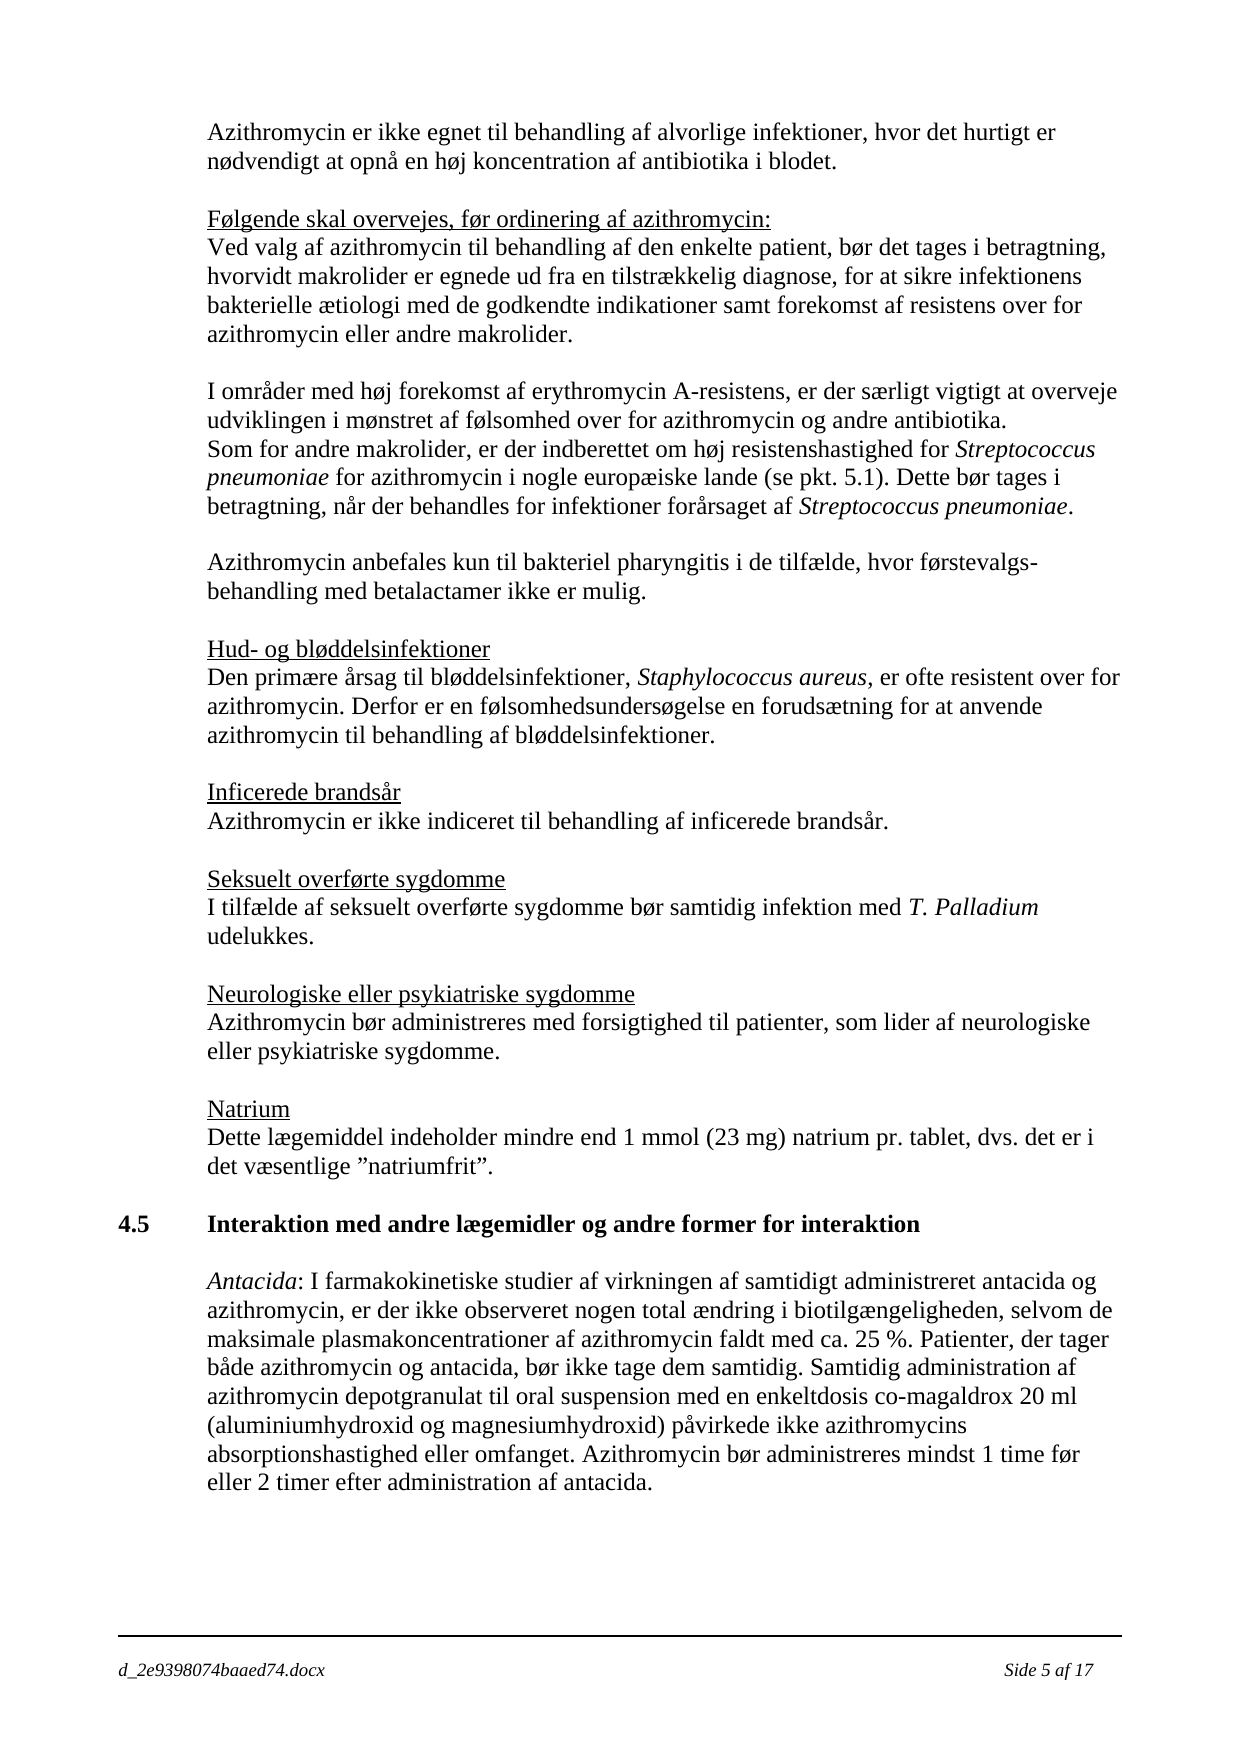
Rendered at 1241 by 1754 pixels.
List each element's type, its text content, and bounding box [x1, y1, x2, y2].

text Som for andre makrolider, er der indberettet om høj resistenshastighed for Streptococcus pneumoniae for azithromycin i nogle europæiske lande (se pkt. 5.1). Dette bør tages i betragtning, når der behandles for infektioner forårsaget af Streptococcus pneumoniae. [207, 434, 1122, 520]
text Ved valg af azithromycin til behandling af den enkelte patient, bør det tages i betragtning, hvorvidt makrolider er egnede ud fra en tilstrækkelig diagnose, for at sikre infektionens bakterielle ætiologi med de godkendte indikationer samt forekomst af resistens over for azithromycin eller andre makrolider. [207, 232, 1122, 347]
text Inficerede brandsår [207, 777, 1122, 806]
text Azithromycin anbefales kun til bakteriel pharyngitis i de tilfælde, hvor førstevalgsbehandling med betalactamer ikke er mulig. [207, 547, 1122, 605]
text Dette lægemiddel indeholder mindre end 1 mmol (23 mg) natrium pr. tablet, dvs. det er i det væsentlige ”natriumfrit”. [207, 1122, 1122, 1180]
text Natrium [207, 1094, 1122, 1122]
text I tilfælde af seksuelt overførte sygdomme bør samtidig infektion med T. Palladium udelukkes. [207, 892, 1122, 950]
text Antacida: I farmakokinetiske studier af virkningen af samtidigt administreret antacida og azithromycin, er der ikke observeret nogen total ændring i biotilgængeligheden, selvom de maksimale plasmakoncentrationer af azithromycin faldt med ca. 25 %. Patienter, der tager både azithromycin og antacida, bør ikke tage dem samtidig. Samtidig administration af azithromycin depotgranulat til oral suspension med en enkeltdosis co-magaldrox 20 ml (aluminiumhydroxid og magnesiumhydroxid) påvirkede ikke azithromycins absorptionshastighed eller omfanget. Azithromycin bør administreres mindst 1 time før eller 2 timer efter administration af antacida. [207, 1266, 1122, 1496]
text Følgende skal overvejes, før ordinering af azithromycin: [207, 204, 1122, 232]
text Azithromycin er ikke egnet til behandling af alvorlige infektioner, hvor det hurtigt er nødvendigt at opnå en høj koncentration af antibiotika i blodet. [207, 117, 1122, 175]
text Seksuelt overførte sygdomme [207, 864, 1122, 892]
text 4.5 Interaktion med andre lægemidler og andre former for interaktion [118, 1209, 1122, 1237]
text I områder med høj forekomst af erythromycin A-resistens, er der særligt vigtigt at overveje udviklingen i mønstret af følsomhed over for azithromycin og andre antibiotika. [207, 376, 1122, 434]
text Neurologiske eller psykiatriske sygdomme [207, 979, 1122, 1007]
text Azithromycin er ikke indiceret til behandling af inficerede brandsår. [207, 806, 1122, 835]
text Den primære årsag til bløddelsinfektioner, Staphylococcus aureus, er ofte resistent over for azithromycin. Derfor er en følsomhedsundersøgelse en forudsætning for at anvende azithromycin til behandling af bløddelsinfektioner. [207, 662, 1122, 749]
text Azithromycin bør administreres med forsigtighed til patienter, som lider af neurologiske eller psykiatriske sygdomme. [207, 1007, 1122, 1065]
text Hud- og bløddelsinfektioner [207, 634, 1122, 662]
